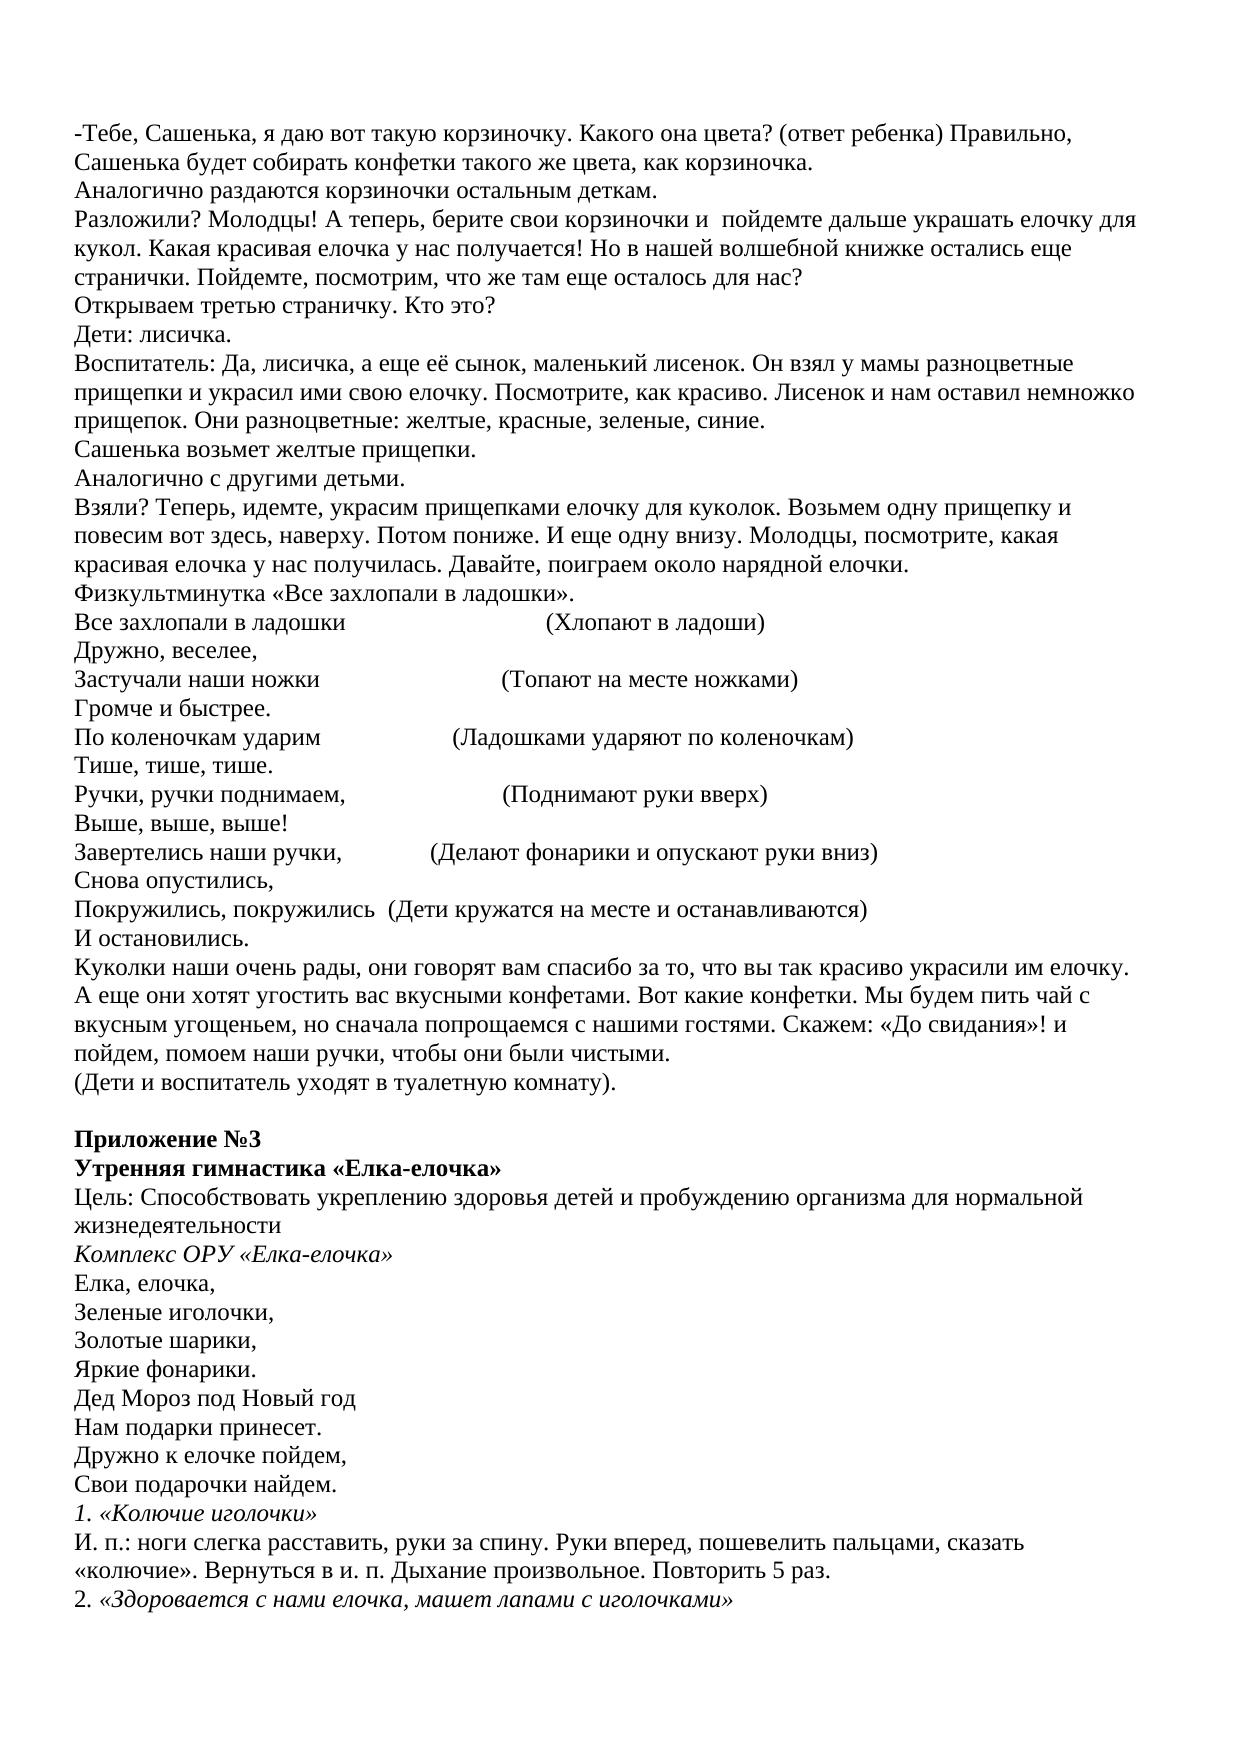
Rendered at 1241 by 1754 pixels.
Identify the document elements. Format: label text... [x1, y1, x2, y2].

text -Тебе, Сашенька, я даю вот такую корзиночку. Какого она цвета? (ответ ребенка) Правильно, Сашенька будет собирать конфетки такого же цвета, как корзиночка. [74, 118, 1152, 176]
text 2. «Здоровается с нами елочка, машет лапами с иголочками» [74, 1584, 1152, 1613]
text 1. «Колючие иголочки» [74, 1498, 1152, 1527]
text Дружно, веселее, [74, 636, 1152, 664]
text Застучали наши ножки (Топают на месте ножками) [74, 664, 1152, 693]
text (Дети и воспитатель уходят в туалетную комнату). [74, 1067, 1152, 1096]
text Дружно к елочке пойдем, [74, 1441, 1152, 1469]
text Аналогично с другими детьми. [74, 463, 1152, 492]
text Тише, тише, тише. [74, 751, 1152, 779]
text Ручки, ручки поднимаем, (Поднимают руки вверх) [74, 779, 1152, 808]
text Воспитатель: Да, лисичка, а еще её сынок, маленький лисенок. Он взял у мамы разноцветные прищепки и украсил ими свою елочку. Посмотрите, как красиво. Лисенок и нам оставил немножко прищепок. Они разноцветные: желтые, красные, зеленые, синие. [74, 348, 1152, 434]
text И. п.: ноги слегка расставить, руки за спину. Руки вперед, пошевелить пальцами, сказать «колючие». Вернуться в и. п. Дыхание произвольное. Повторить 5 раз. [74, 1527, 1152, 1584]
text Аналогично раздаются корзиночки остальным деткам. [74, 176, 1152, 204]
text Комплекс ОРУ «Елка-елочка» [74, 1239, 1152, 1268]
text Свои подарочки найдем. [74, 1469, 1152, 1498]
text Завертелись наши ручки, (Делают фонарики и опускают руки вниз) [74, 837, 1152, 866]
text Приложение №3 [74, 1124, 1152, 1153]
text Разложили? Молодцы! А теперь, берите свои корзиночки и пойдемте дальше украшать елочку для кукол. Какая красивая елочка у нас получается! Но в нашей волшебной книжке остались еще странички. Пойдемте, посмотрим, что же там еще осталось для нас? [74, 204, 1152, 291]
text Дети: лисичка. [74, 319, 1152, 348]
text Выше, выше, выше! [74, 808, 1152, 837]
text Взяли? Теперь, идемте, украсим прищепками елочку для куколок. Возьмем одну прищепку и повесим вот здесь, наверху. Потом пониже. И еще одну внизу. Молодцы, посмотрите, какая красивая елочка у нас получилась. Давайте, поиграем около нарядной елочки. [74, 492, 1152, 578]
text Нам подарки принесет. [74, 1412, 1152, 1441]
text Елка, елочка, [74, 1268, 1152, 1297]
text Открываем третью страничку. Кто это? [74, 291, 1152, 319]
text По коленочкам ударим (Ладошками ударяют по коленочкам) [74, 722, 1152, 751]
text Все захлопали в ладошки (Хлопают в ладоши) [74, 607, 1152, 636]
text Физкультминутка «Все захлопали в ладошки». [74, 578, 1152, 607]
text Куколки наши очень рады, они говорят вам спасибо за то, что вы так красиво украсили им елочку. А еще они хотят угостить вас вкусными конфетами. Вот какие конфетки. Мы будем пить чай с вкусным угощеньем, но сначала попрощаемся с нашими гостями. Скажем: «До свидания»! и пойдем, помоем наши ручки, чтобы они были чистыми. [74, 952, 1152, 1067]
text Утренняя гимнастика «Елка-елочка» [74, 1153, 1152, 1182]
text Дед Мороз под Новый год [74, 1383, 1152, 1412]
text Сашенька возьмет желтые прищепки. [74, 434, 1152, 463]
text Яркие фонарики. [74, 1354, 1152, 1383]
text Снова опустились, [74, 866, 1152, 894]
text И остановились. [74, 923, 1152, 952]
text Покружились, покружились (Дети кружатся на месте и останавливаются) [74, 894, 1152, 923]
text Зеленые иголочки, [74, 1297, 1152, 1326]
text Золотые шарики, [74, 1326, 1152, 1354]
text Громче и быстрее. [74, 693, 1152, 722]
text Цель: Способствовать укреплению здоровья детей и пробуждению организма для нормальной жизнедеятельности [74, 1182, 1152, 1239]
